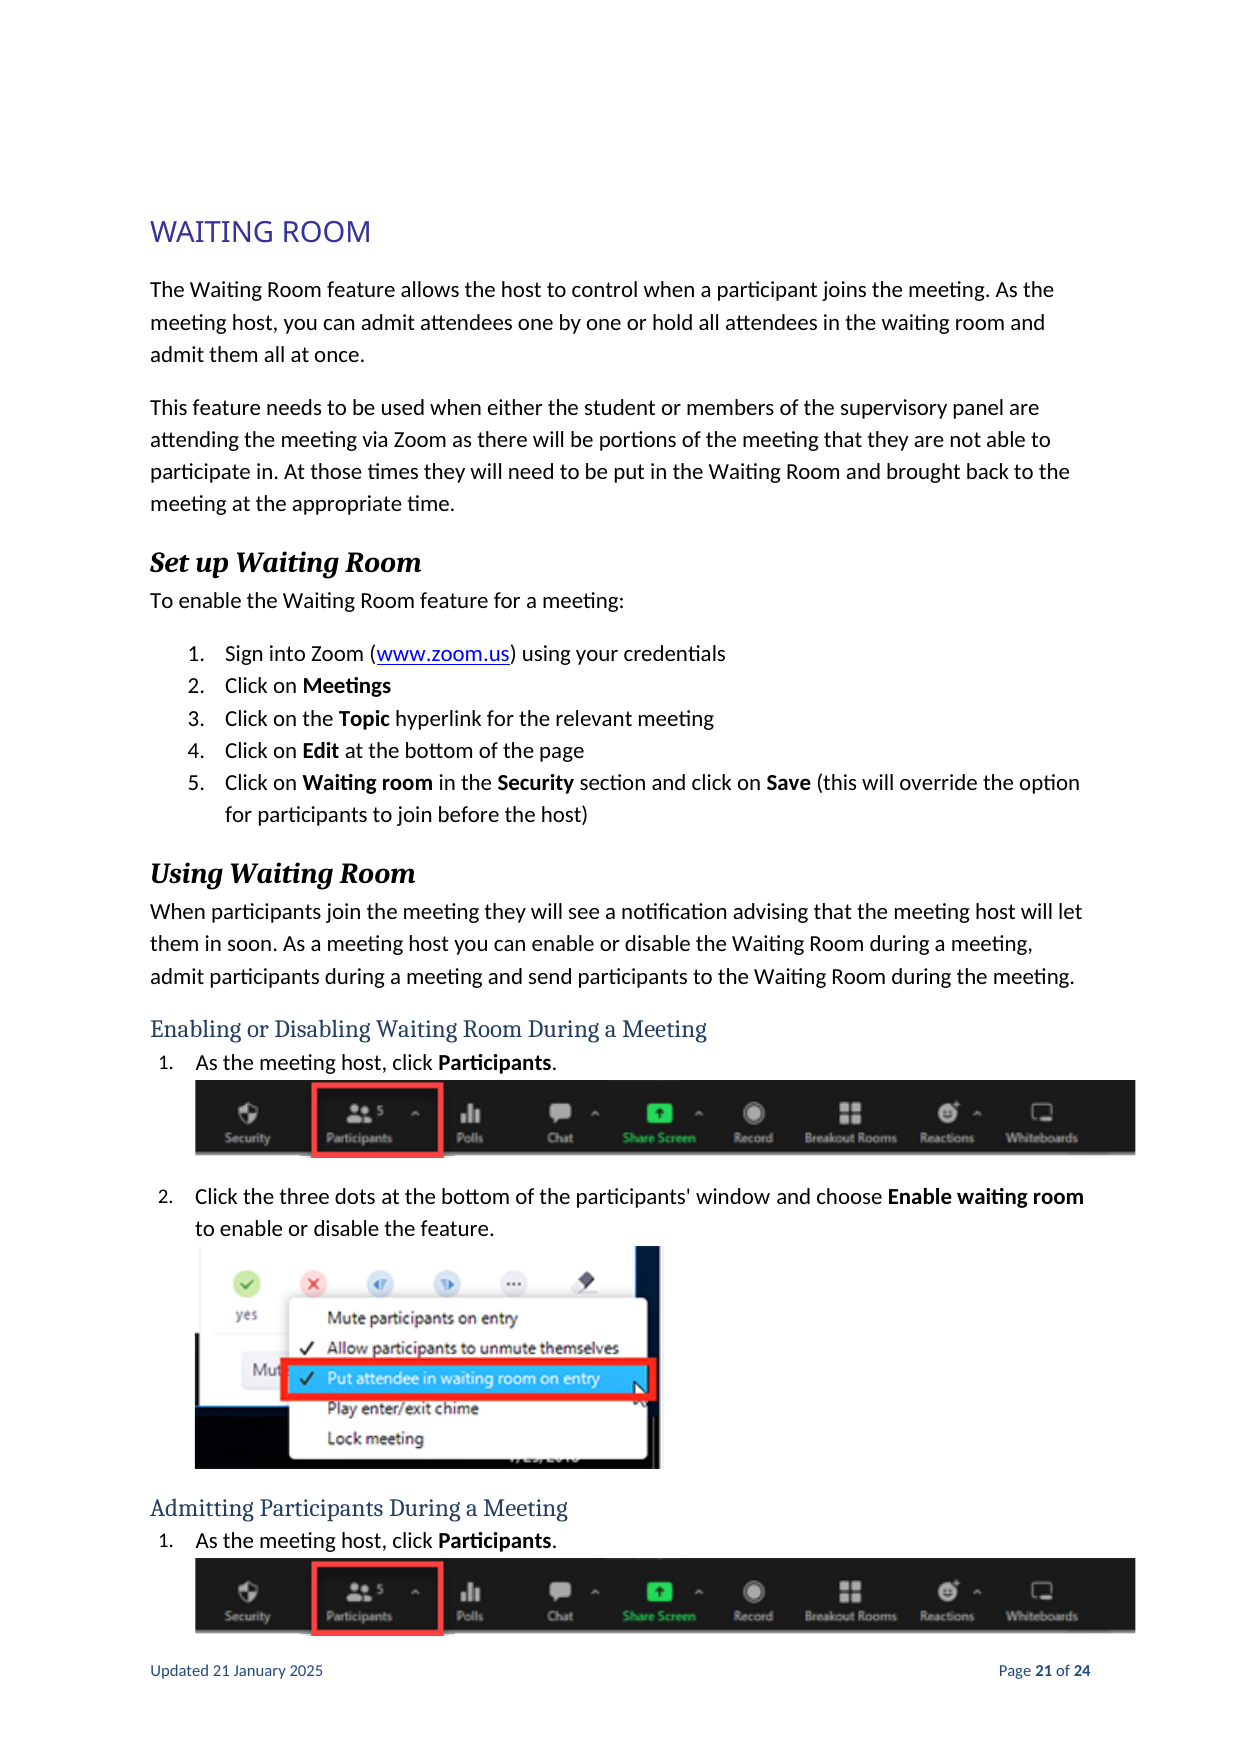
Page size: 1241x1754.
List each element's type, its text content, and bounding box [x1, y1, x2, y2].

list Click on Meetings [187, 672, 1090, 700]
list Sign into Zoom (www.zoom.us) using your credentials [187, 639, 1090, 667]
list Click on the Topic hyperlink for the relevant meeting [187, 704, 1090, 732]
subtitle Waiting Room [150, 211, 1090, 251]
text To enable the Waiting Room feature for a meeting: [150, 586, 1090, 614]
subtitle Admitting Participants During a Meeting [150, 1493, 1090, 1522]
subtitle Set up Waiting Room [150, 547, 1090, 580]
list Click on Edit at the bottom of the page [187, 736, 1090, 764]
picture [195, 1558, 1136, 1636]
text When participants join the meeting they will see a notification advising that the meeting host will let them in soon. As a meeting host you can enable or disable the Waiting Room during a meeting, admit participants during a meeting and send participants to the Waiting Room during the meeting. [150, 897, 1090, 990]
subtitle Enabling or Disabling Waiting Room During a Meeting [150, 1015, 1090, 1043]
list Click on Waiting room in the Security section and click on Save (this will override the option for participants to join before the host) [187, 768, 1090, 828]
subtitle Using Waiting Room [150, 858, 1090, 891]
text The Waiting Room feature allows the host to control when a participant joins the meeting. As the meeting host, you can admit attendees one by one or hold all attendees in the waiting room and admit them all at once. [150, 276, 1090, 368]
text This feature needs to be used when either the student or members of the supervisory panel are attending the meeting via Zoom as there will be portions of the meeting that they are not able to participate in. At those times they will need to be put in the Waiting Room and brought back to the meeting at the appropriate time. [150, 393, 1090, 517]
picture [195, 1080, 1136, 1158]
picture [194, 1246, 664, 1469]
